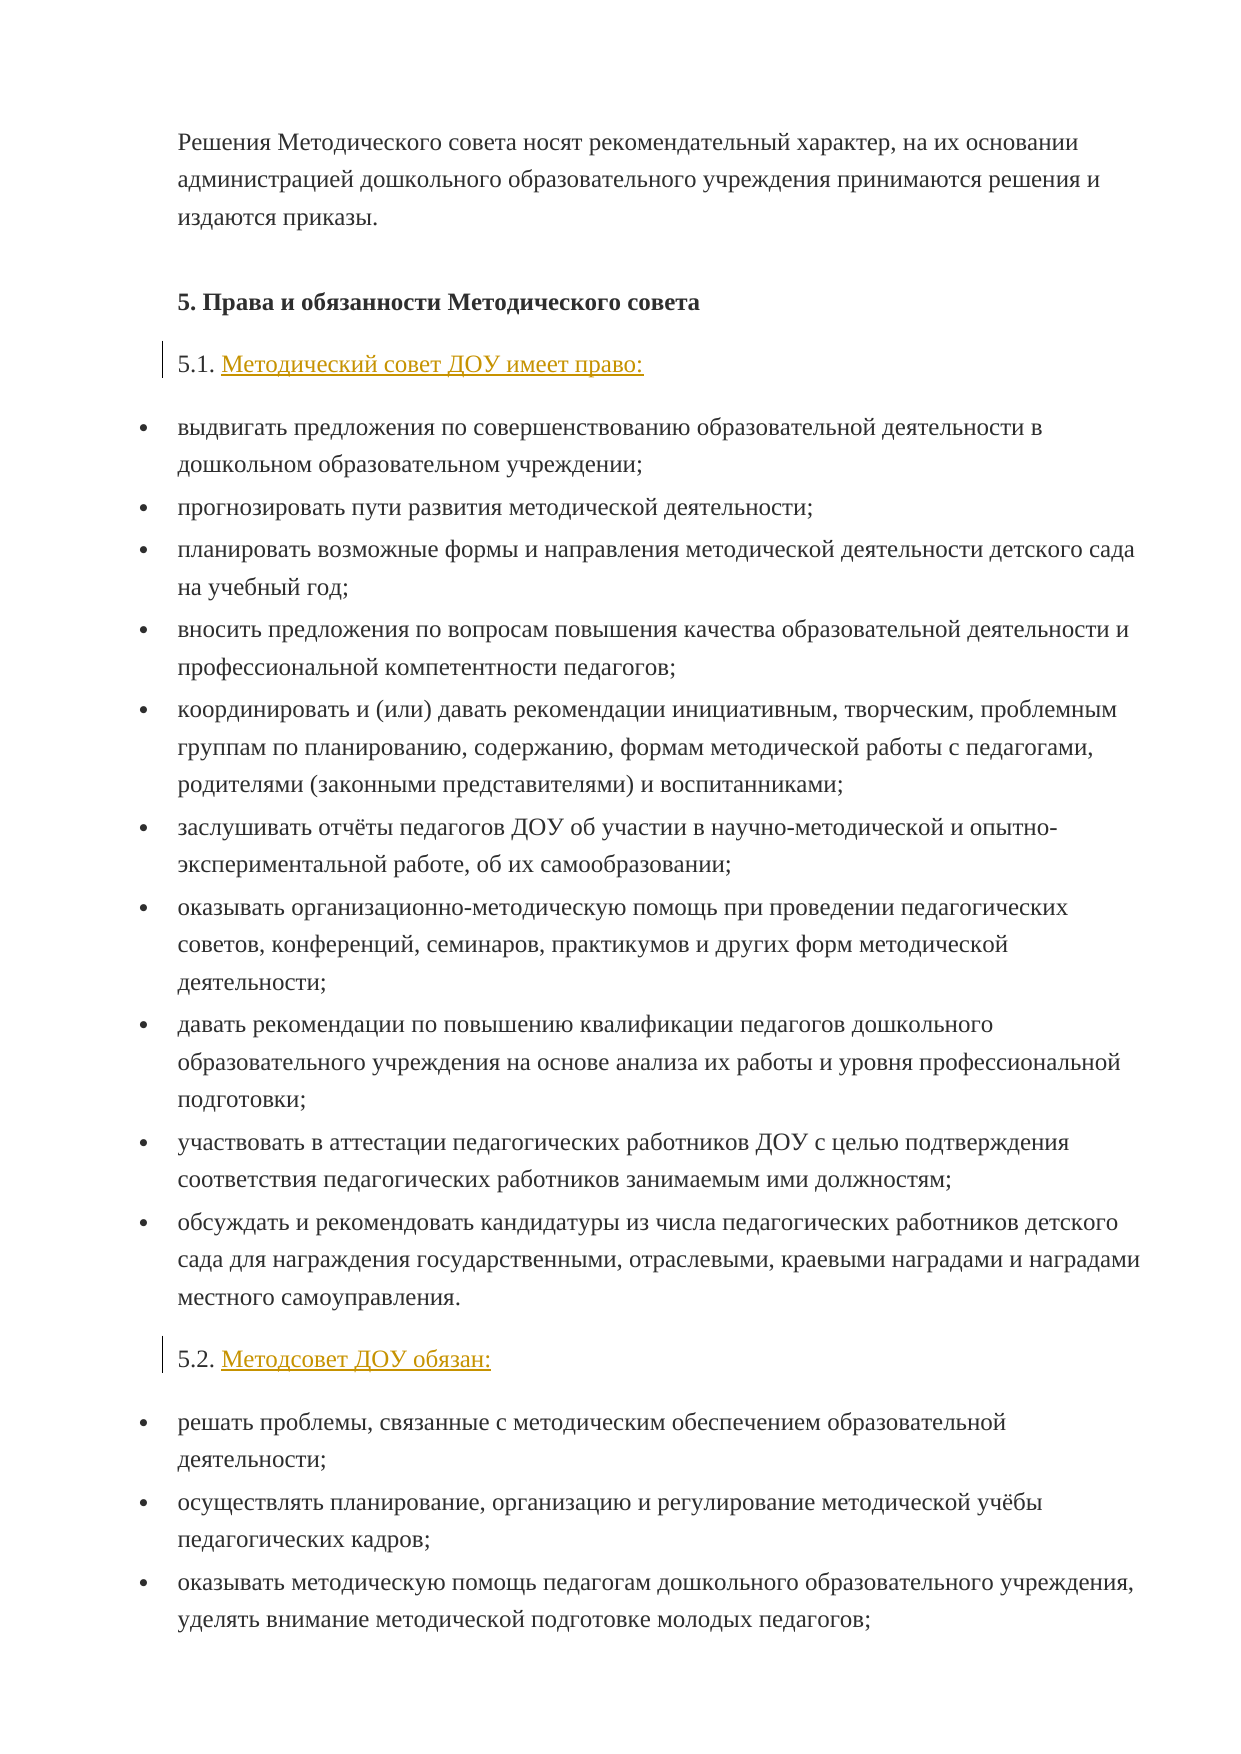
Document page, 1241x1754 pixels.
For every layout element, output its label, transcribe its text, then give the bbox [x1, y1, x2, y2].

list прогнозировать пути развития методической деятельности; [140, 483, 1152, 521]
list осуществлять планирование, организацию и регулирование методической учёбы педагогических кадров; [140, 1478, 1152, 1553]
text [177, 118, 1152, 231]
list координировать и (или) давать рекомендации инициативным, творческим, проблемным группам по планированию, содержанию, формам методической работы с педагогами, родителями (законными представителями) и воспитанниками; [140, 686, 1152, 798]
list планировать возможные формы и направления методической деятельности детского сада на учебный год; [140, 526, 1152, 601]
list решать проблемы, связанные с методическим обеспечением образовательной деятельности; [140, 1398, 1152, 1473]
text 5.2. [177, 1336, 1152, 1373]
list заслушивать отчёты педагогов ДОУ об участии в научно-методической и опытно-экспериментальной работе, об их самообразовании; [140, 803, 1152, 878]
list вносить предложения по вопросам повышения качества образовательной деятельности и профессиональной компетентности педагогов; [140, 606, 1152, 681]
list участвовать в аттестации педагогических работников ДОУ с целью подтверждения соответствия педагогических работников занимаемым ими должностям; [140, 1118, 1152, 1193]
list выдвигать предложения по совершенствованию образовательной деятельности в дошкольном образовательном учреждении; [140, 403, 1152, 478]
text 5.1. [177, 341, 1152, 378]
list обсуждать и рекомендовать кандидатуры из числа педагогических работников детского сада для награждения государственными, отраслевыми, краевыми наградами и наградами местного самоуправления. [140, 1198, 1152, 1311]
list давать рекомендации по повышению квалификации педагогов дошкольного образовательного учреждения на основе анализа их работы и уровня профессиональной подготовки; [140, 1001, 1152, 1113]
list оказывать методическую помощь педагогам дошкольного образовательного учреждения, уделять внимание методической подготовке молодых педагогов; [140, 1558, 1152, 1633]
list оказывать организационно-методическую помощь при проведении педагогических советов, конференций, семинаров, практикумов и других форм методической деятельности; [140, 883, 1152, 996]
text 5. Права и обязанности Методического совета [177, 281, 1152, 316]
